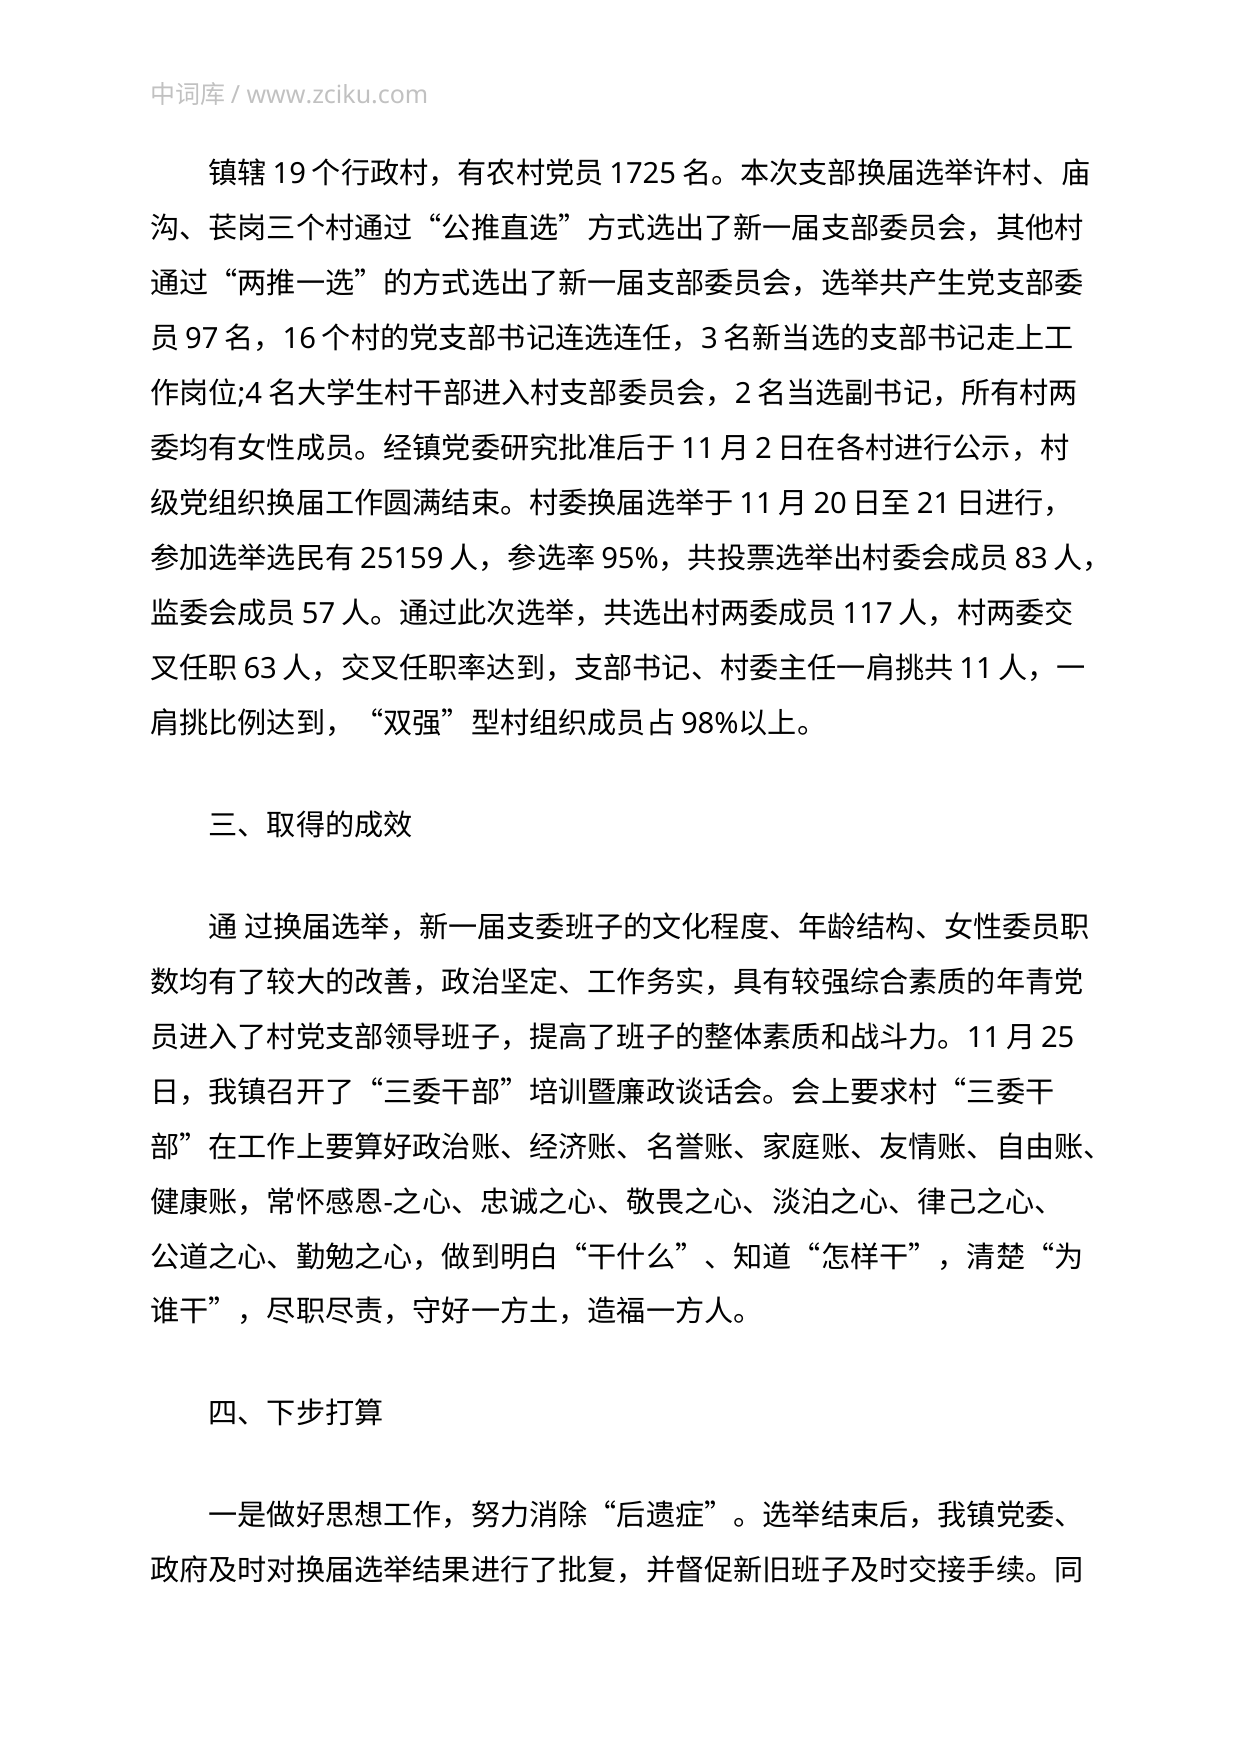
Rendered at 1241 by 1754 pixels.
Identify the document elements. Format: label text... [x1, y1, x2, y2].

text 四、下步打算 [150, 1390, 1090, 1432]
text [150, 1492, 1090, 1589]
text 通 过换届选举，新一届支委班子的文化程度、年龄结构、女性委员职数均有了较大的改善，政治坚定、工作务实，具有较强综合素质的年青党员进入了村党支部领导班子，提高了班子的整体素质和战斗力。11月25日，我镇召开了“三委干部”培训暨廉政谈话会。会上要求村“三委干部”在工作上要算好政治账、经济账、名誉账、家庭账、友情账、自由账、健康账，常怀感恩-之心、忠诚之心、敬畏之心、淡泊之心、律己之心、公道之心、勤勉之心，做到明白“干什么”、知道“怎样干”，清楚“为谁干”，尽职尽责，守好一方土，造福一方人。 [150, 903, 1090, 1330]
text 镇辖19个行政村，有农村党员1725名。本次支部换届选举许村、庙沟、苌岗三个村通过“公推直选”方式选出了新一届支部委员会，其他村通过“两推一选”的方式选出了新一届支部委员会，选举共产生党支部委员97名，16个村的党支部书记连选连任，3名新当选的支部书记走上工作岗位;4名大学生村干部进入村支部委员会，2名当选副书记，所有村两委均有女性成员。经镇党委研究批准后于11月2日在各村进行公示，村级党组织换届工作圆满结束。村委换届选举于11月20日至21日进行，参加选举选民有25159人，参选率95%，共投票选举出村委会成员83人，监委会成员57人。通过此次选举，共选出村两委成员117人，村两委交叉任职63人，交叉任职率达到，支部书记、村委主任一肩挑共11人，一肩挑比例达到，“双强”型村组织成员占98%以上。 [150, 150, 1090, 742]
text 三、取得的成效 [150, 802, 1090, 844]
